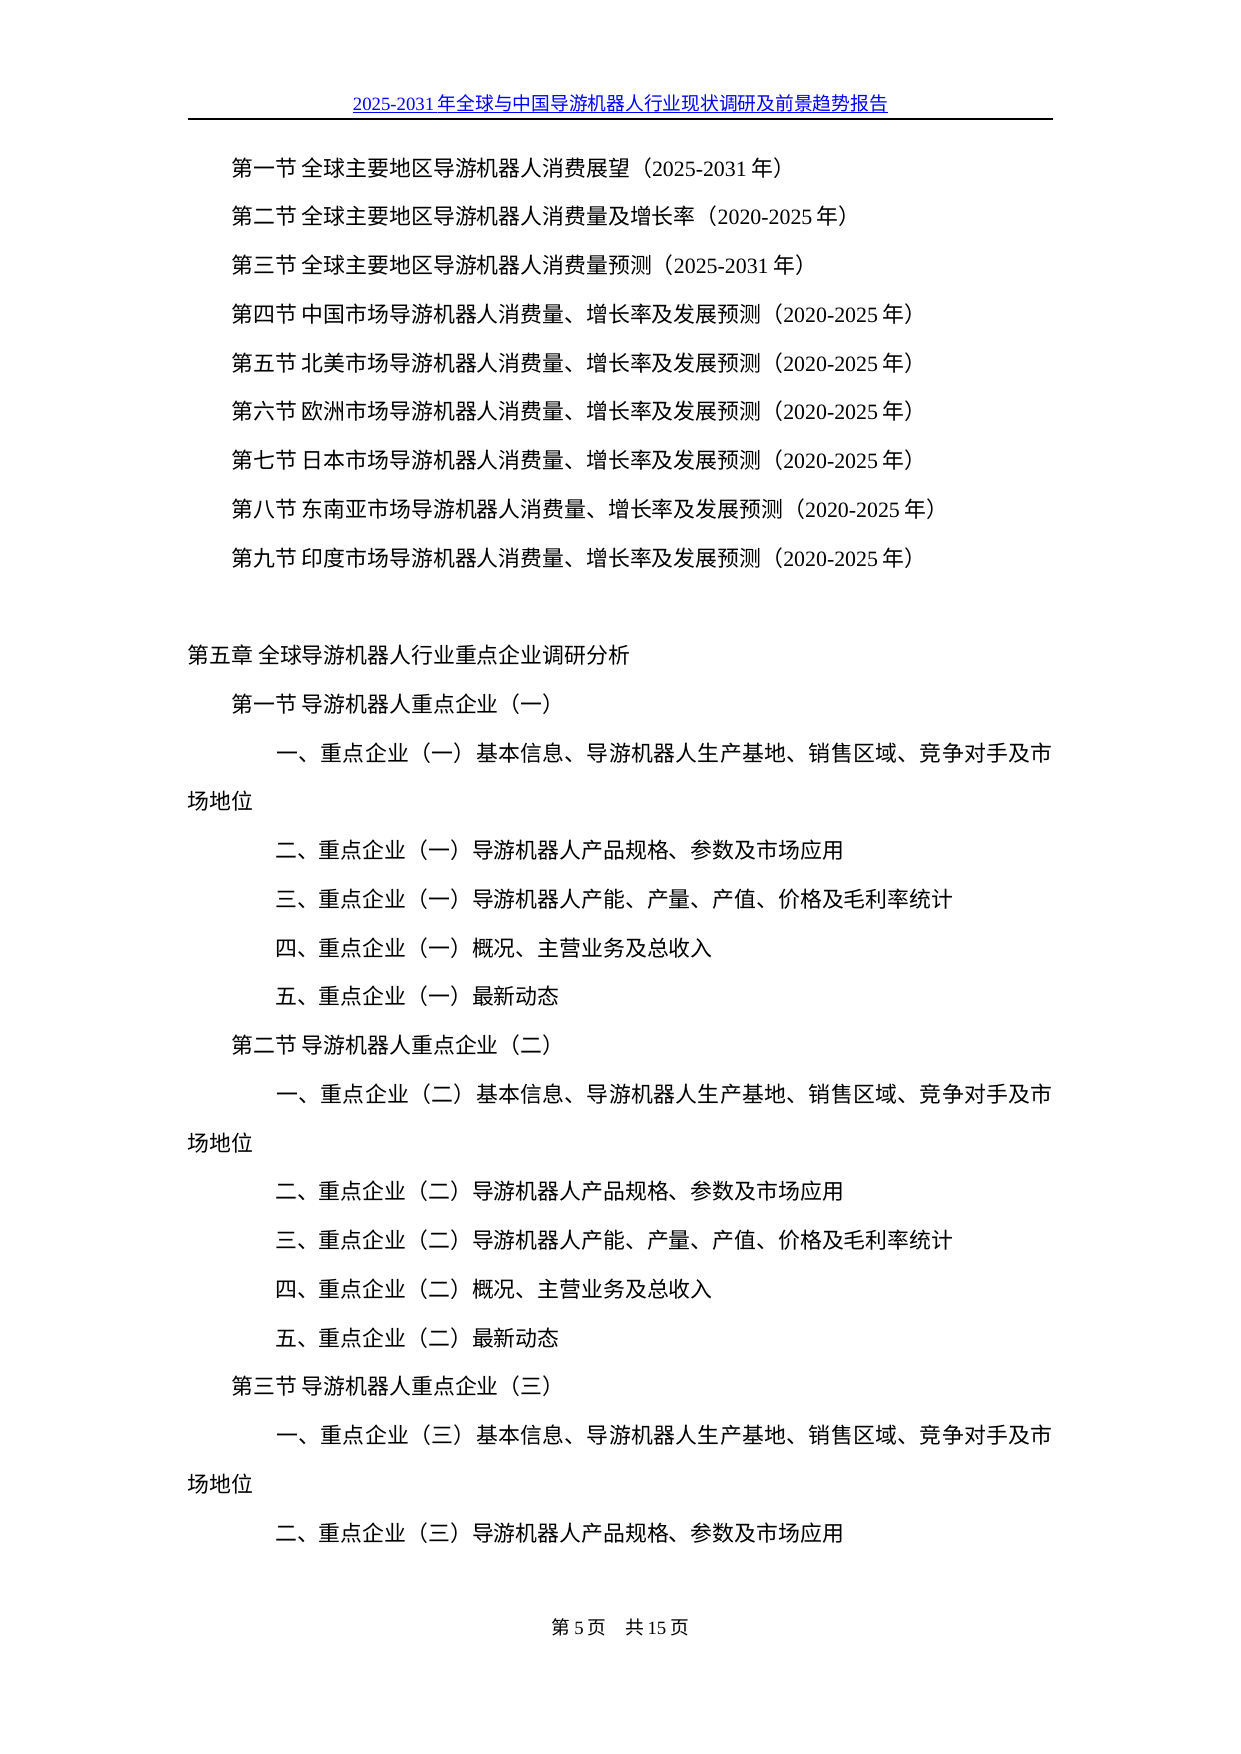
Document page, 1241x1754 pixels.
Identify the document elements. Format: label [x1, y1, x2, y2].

text [187, 150, 1053, 1548]
